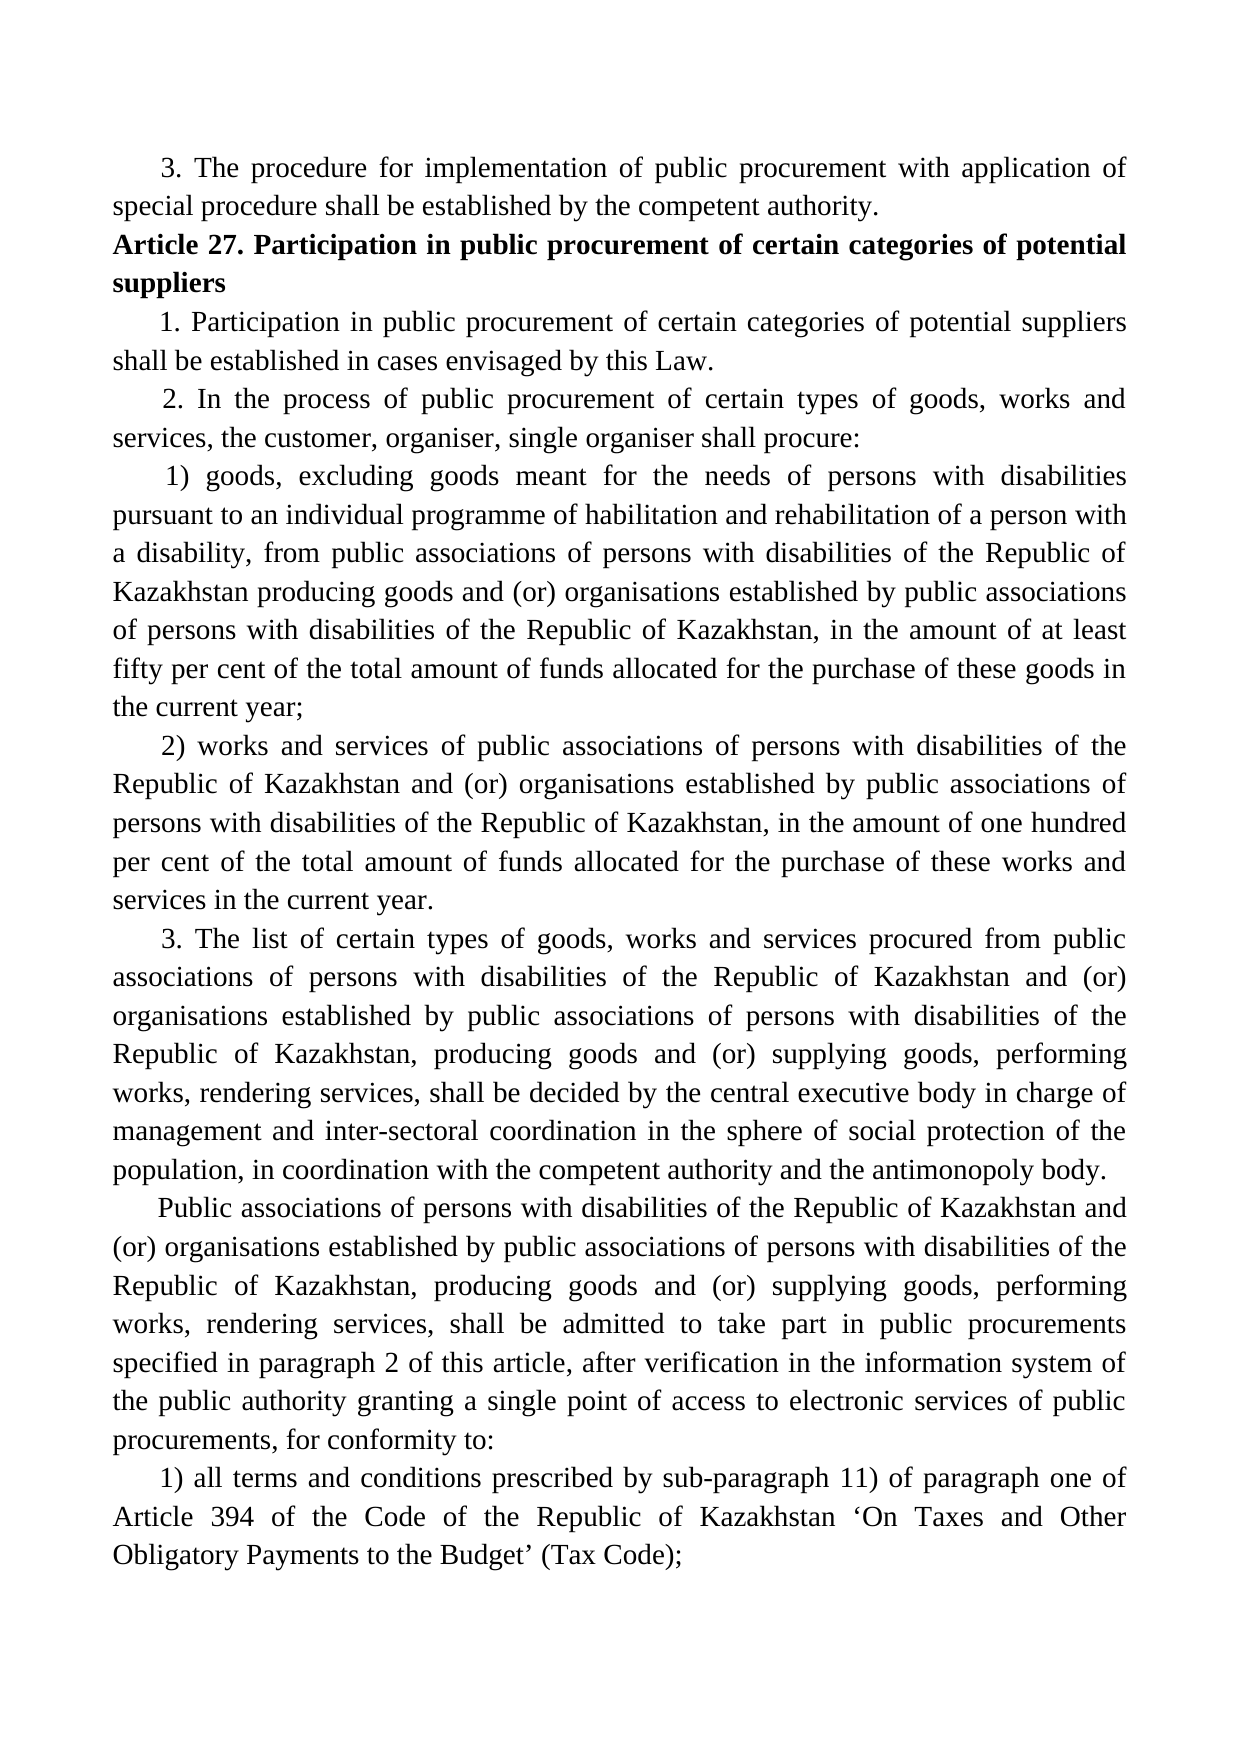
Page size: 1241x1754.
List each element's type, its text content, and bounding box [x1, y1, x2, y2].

text 2) works and services of public associations of persons with disabilities of the Republic of Kazakhstan and (or) organisations established by public associations of persons with disabilities of the Republic of Kazakhstan, in the amount of one hundred per cent of the total amount of funds allocated for the purchase of these works and services in the current year. [112, 728, 1128, 916]
text Article 27. Participation in public procurement of certain categories of potential suppliers [112, 227, 1128, 299]
text 3. The list of certain types of goods, works and services procured from public associations of persons with disabilities of the Republic of Kazakhstan and (or) organisations established by public associations of persons with disabilities of the Republic of Kazakhstan, producing goods and (or) supplying goods, performing works, rendering services, shall be decided by the central executive body in charge of management and inter-sectoral coordination in the sphere of social protection of the population, in coordination with the competent authority and the antimonopoly body. [112, 921, 1128, 1186]
text 1. Participation in public procurement of certain categories of potential suppliers shall be established in cases envisaged by this Law. [112, 304, 1128, 376]
text 3. The procedure for implementation of public procurement with application of special procedure shall be established by the competent authority. [112, 150, 1128, 222]
text Public associations of persons with disabilities of the Republic of Kazakhstan and (or) organisations established by public associations of persons with disabilities of the Republic of Kazakhstan, producing goods and (or) supplying goods, performing works, rendering services, shall be admitted to take part in public procurements specified in paragraph 2 of this article, after verification in the information system of the public authority granting a single point of access to electronic services of public procurements, for conformity to: [112, 1191, 1128, 1455]
text 2. In the process of public procurement of certain types of goods, works and services, the customer, organiser, single organiser shall procure: [112, 381, 1128, 453]
text 1) goods, excluding goods meant for the needs of persons with disabilities pursuant to an individual programme of habilitation and rehabilitation of a person with a disability, from public associations of persons with disabilities of the Republic of Kazakhstan producing goods and (or) organisations established by public associations of persons with disabilities of the Republic of Kazakhstan, in the amount of at least fifty per cent of the total amount of funds allocated for the purchase of these goods in the current year; [112, 458, 1128, 723]
text 1) all terms and conditions prescribed by sub-paragraph 11) of paragraph one of Article 394 of the Code of the Republic of Kazakhstan ‘On Taxes and Other Obligatory Payments to the Budget’ (Tax Code); [112, 1460, 1128, 1571]
